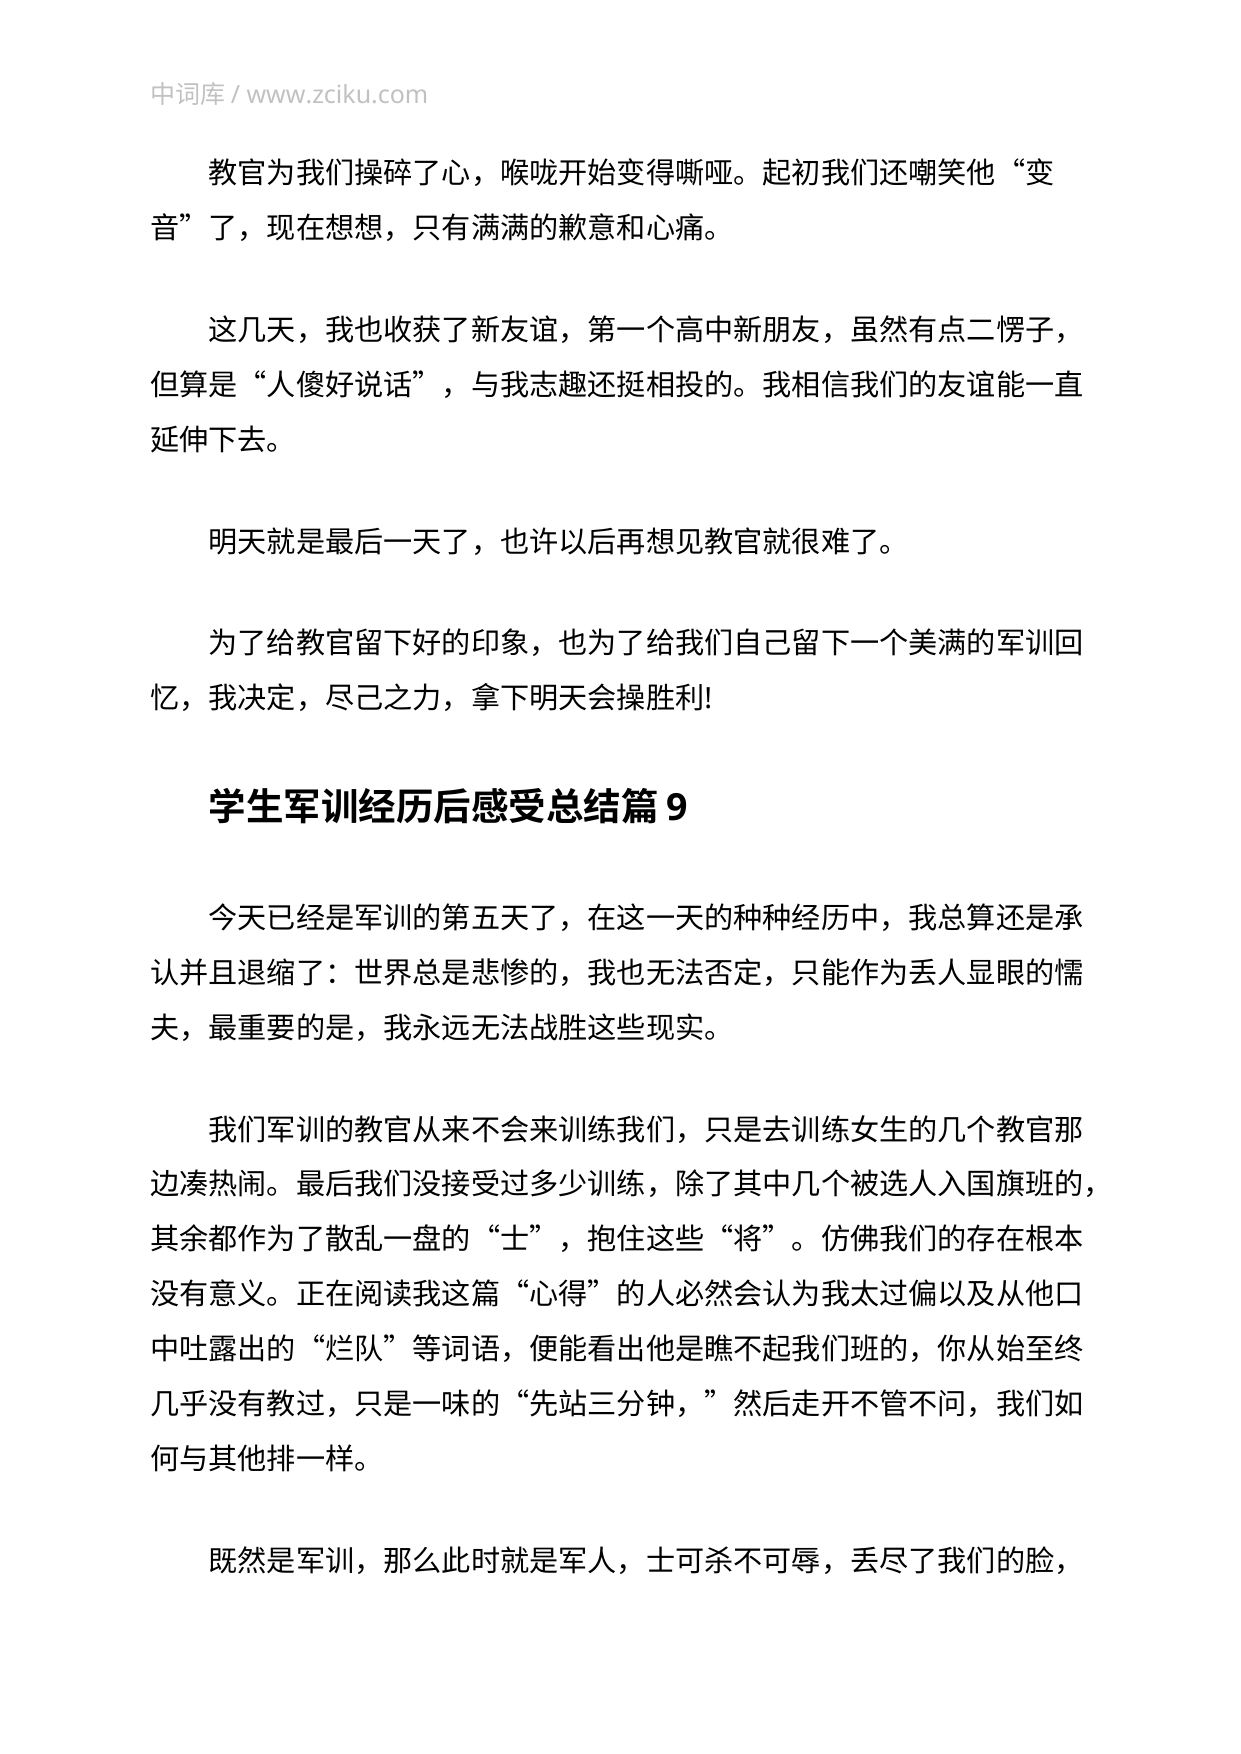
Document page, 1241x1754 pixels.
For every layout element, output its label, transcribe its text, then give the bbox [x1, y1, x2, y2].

text 今天已经是军训的第五天了，在这一天的种种经历中，我总算还是承认并且退缩了：世界总是悲惨的，我也无法否定，只能作为丢人显眼的懦夫，最重要的是，我永远无法战胜这些现实。 [150, 894, 1090, 1047]
text 为了给教官留下好的印象，也为了给我们自己留下一个美满的军训回忆，我决定，尽己之力，拿下明天会操胜利! [150, 620, 1090, 717]
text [150, 1537, 1090, 1579]
text 学生军训经历后感受总结篇9 [150, 777, 1090, 831]
text 我们军训的教官从来不会来训练我们，只是去训练女生的几个教官那边凑热闹。最后我们没接受过多少训练，除了其中几个被选人入国旗班的，其余都作为了散乱一盘的“士”，抱住这些“将”。仿佛我们的存在根本没有意义。正在阅读我这篇“心得”的人必然会认为我太过偏以及从他口中吐露出的“烂队”等词语，便能看出他是瞧不起我们班的，你从始至终几乎没有教过，只是一味的“先站三分钟，”然后走开不管不问，我们如何与其他排一样。 [150, 1106, 1090, 1478]
text 教官为我们操碎了心，喉咙开始变得嘶哑。起初我们还嘲笑他“变音”了，现在想想，只有满满的歉意和心痛。 [150, 150, 1090, 247]
text 这几天，我也收获了新友谊，第一个高中新朋友，虽然有点二愣子，但算是“人傻好说话”，与我志趣还挺相投的。我相信我们的友谊能一直延伸下去。 [150, 307, 1090, 459]
text 明天就是最后一天了，也许以后再想见教官就很难了。 [150, 518, 1090, 561]
